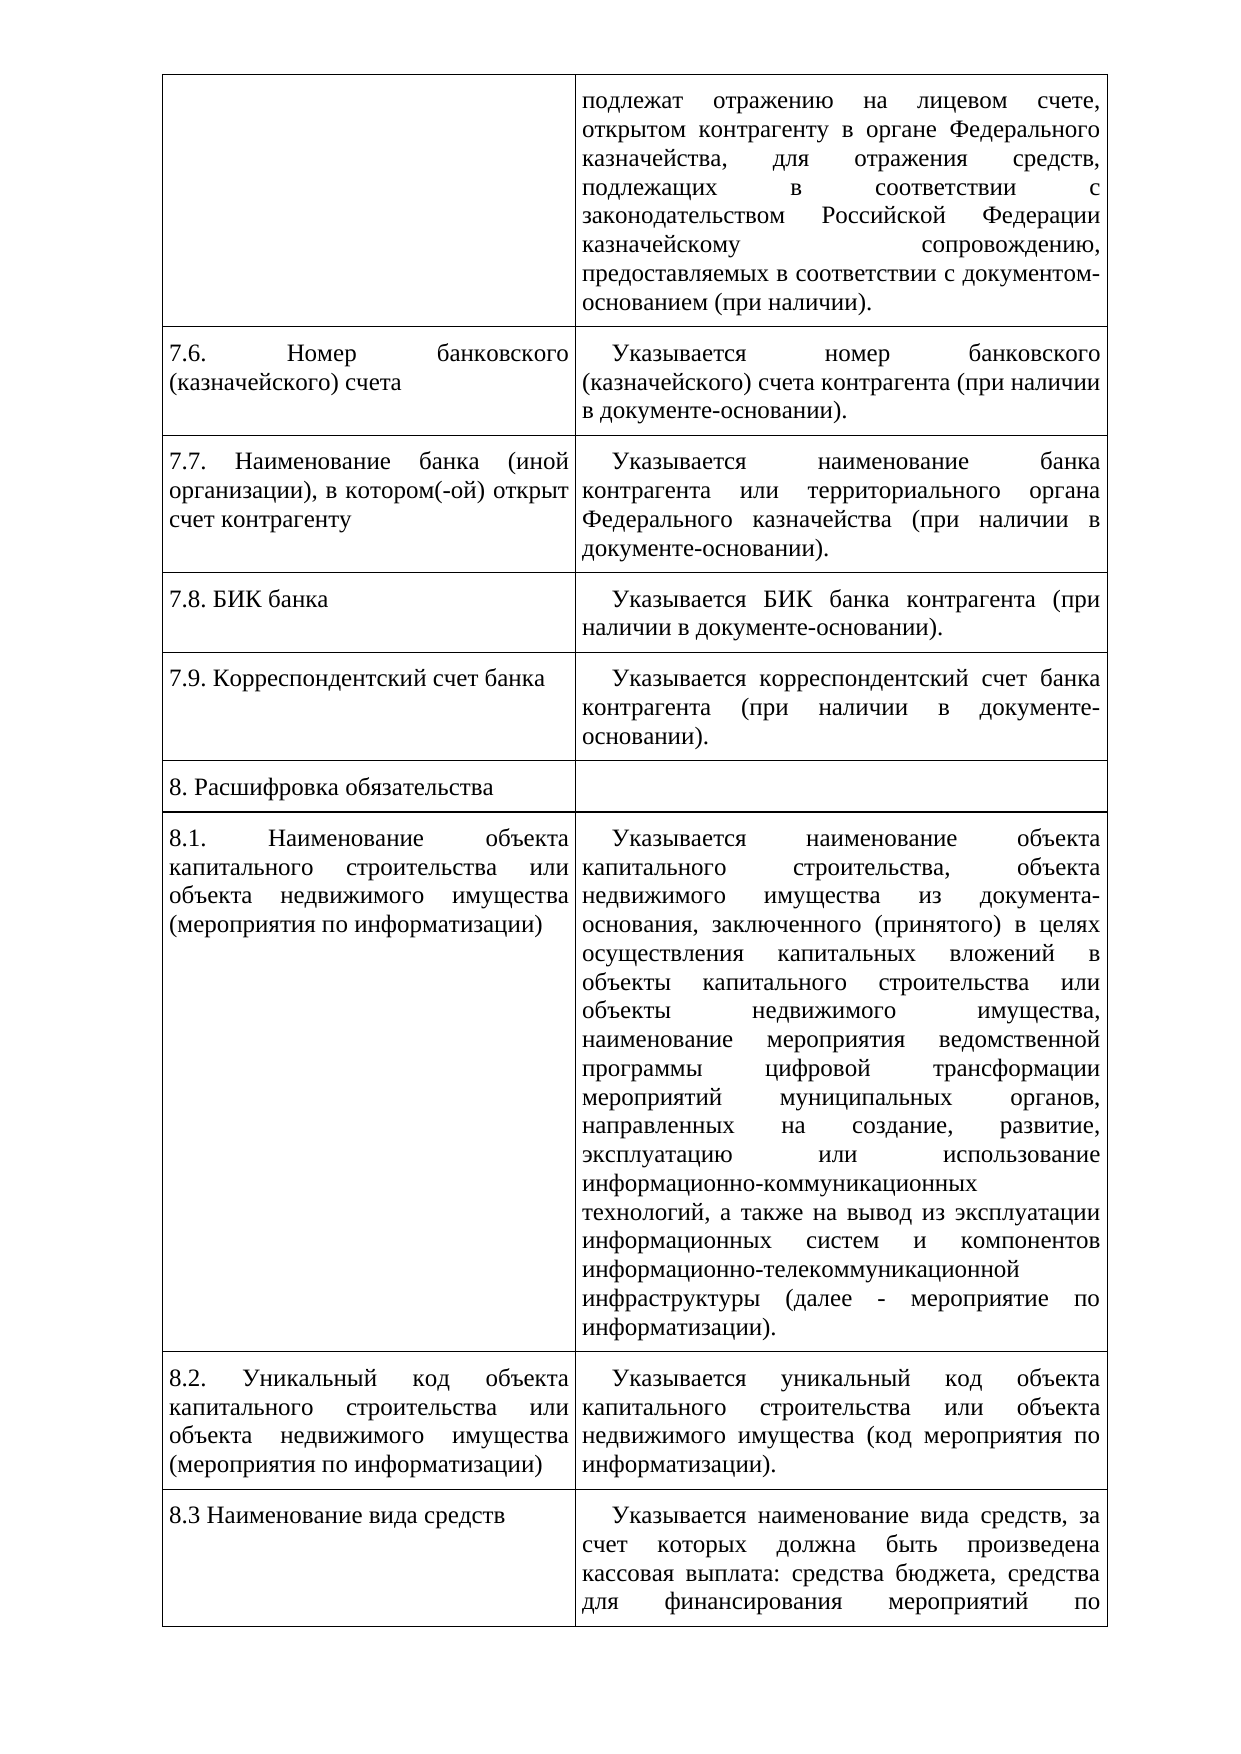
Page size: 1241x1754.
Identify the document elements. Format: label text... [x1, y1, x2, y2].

table_cell 8. Расшифровка обязательства [163, 761, 575, 811]
table_cell Указывается корреспондентский счет банка контрагента (при наличии в документе-основании). [576, 653, 1107, 760]
table_cell Указывается наименование банка контрагента или территориального органа Федерального казначейства (при наличии в документе-основании). [576, 436, 1107, 572]
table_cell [576, 75, 1107, 326]
table_cell Указывается наименование объекта капитального строительства, объекта недвижимого имущества из документа-основания, заключенного (принятого) в целях осуществления капитальных вложений в объекты капитального строительства или объекты недвижимого имущества, наименование мероприятия ведомственной программы цифровой трансформации мероприятий муниципальных органов, направленных на создание, развитие, эксплуатацию или использование информационно-коммуникационных технологий, а также на вывод из эксплуатации информационных систем и компонентов информационно-телекоммуникационной инфраструктуры (далее - мероприятие по информатизации). [576, 813, 1107, 1351]
table_cell 7.8. БИК банка [163, 573, 575, 652]
table_cell [576, 761, 1107, 811]
table_cell 7.6. Номер банковского (казначейского) счета [163, 327, 575, 435]
table_cell 8.1. Наименование объекта капитального строительства или объекта недвижимого имущества (мероприятия по информатизации) [163, 813, 575, 1351]
table_cell Указывается БИК банка контрагента (при наличии в документе-основании). [576, 573, 1107, 652]
table_cell 8.2. Уникальный код объекта капитального строительства или объекта недвижимого имущества (мероприятия по информатизации) [163, 1352, 575, 1488]
table_cell 7.9. Корреспондентский счет банка [163, 653, 575, 760]
table_cell Указывается уникальный код объекта капитального строительства или объекта недвижимого имущества (код мероприятия по информатизации). [576, 1352, 1107, 1488]
table_cell Указывается номер банковского (казначейского) счета контрагента (при наличии в документе-основании). [576, 327, 1107, 435]
table_cell 7.7. Наименование банка (иной организации), в котором(-ой) открыт счет контрагенту [163, 436, 575, 572]
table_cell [163, 1490, 575, 1626]
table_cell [163, 75, 575, 326]
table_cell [576, 1490, 1107, 1626]
